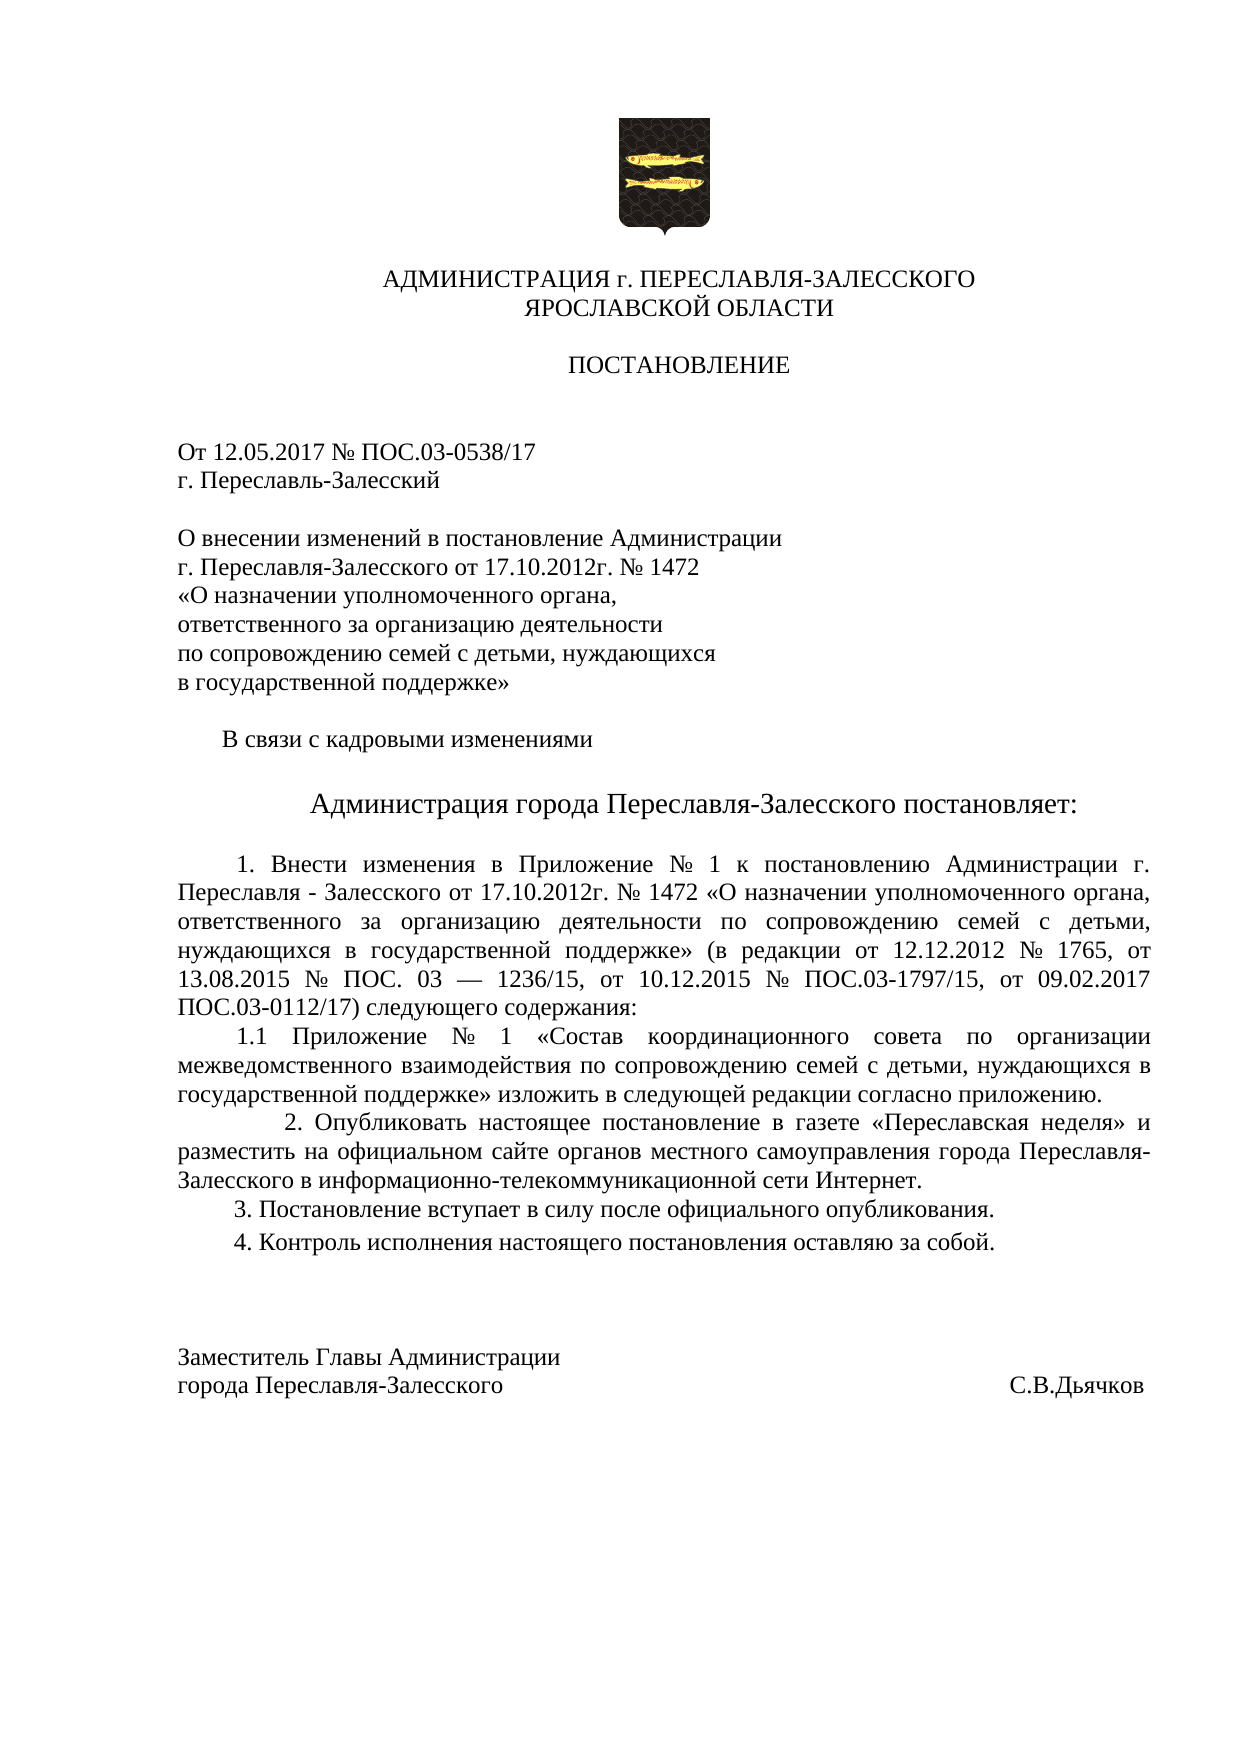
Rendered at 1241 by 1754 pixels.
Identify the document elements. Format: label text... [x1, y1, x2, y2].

text 2. Опубликовать настоящее постановление в газете «Переславская неделя» и разместить на официальном сайте органов местного самоуправления города Переславля-Залесского в информационно-телекоммуникационной сети Интернет. [177, 1107, 1152, 1194]
text ПОСТАНОВЛЕНИЕ [207, 350, 1152, 379]
text 4. Контроль исполнения настоящего постановления оставляю за собой. [177, 1227, 1152, 1255]
text г. Переславль-Залесский [177, 465, 1152, 494]
text 1.1 Приложение № 1 «Состав координационного совета по организации межведомственного взаимодействия по сопровождению семей с детьми, нуждающихся в государственной поддержке» изложить в следующей редакции согласно приложению. [177, 1021, 1152, 1107]
text В связи с кадровыми изменениями [177, 724, 1152, 753]
text ответственного за организацию деятельности [177, 609, 1152, 638]
text АДМИНИСТРАЦИЯ г. ПЕРЕСЛАВЛЯ-ЗАЛЕССКОГО [207, 264, 1152, 293]
text «О назначении уполномоченного органа, [177, 580, 1152, 609]
text по сопровождению семей с детьми, нуждающихся [177, 638, 1152, 667]
text в государственной поддержке» [177, 667, 1152, 695]
text ЯРОСЛАВСКОЙ ОБЛАСТИ [207, 293, 1152, 322]
text 1. Внести изменения в Приложение № 1 к постановлению Администрации г. Переславля - Залесского от 17.10.2012г. № 1472 «О назначении уполномоченного органа, ответственного за организацию деятельности по сопровождению семей с детьми, нуждающихся в государственной поддержке» (в редакции от 12.12.2012 № 1765, от 13.08.2015 № ПОС. 03 — 1236/15, от 10.12.2015 № ПОС.03-1797/15, от 09.02.2017 ПОС.03-0112/17) следующего содержания: [177, 849, 1152, 1021]
text Администрация города Переславля-Залесского постановляет: [177, 786, 1152, 820]
text города Переславля-Залесского С.В.Дьячков [177, 1370, 1152, 1399]
text г. Переславля-Залесского от 17.10.2012г. № 1472 [177, 552, 1152, 580]
text 3. Постановление вступает в силу после официального опубликования. [177, 1194, 1152, 1222]
text От 12.05.2017 № ПОС.03-0538/17 [177, 437, 1152, 465]
text Заместитель Главы Администрации [177, 1342, 1152, 1370]
text О внесении изменений в постановление Администрации [177, 523, 1152, 552]
